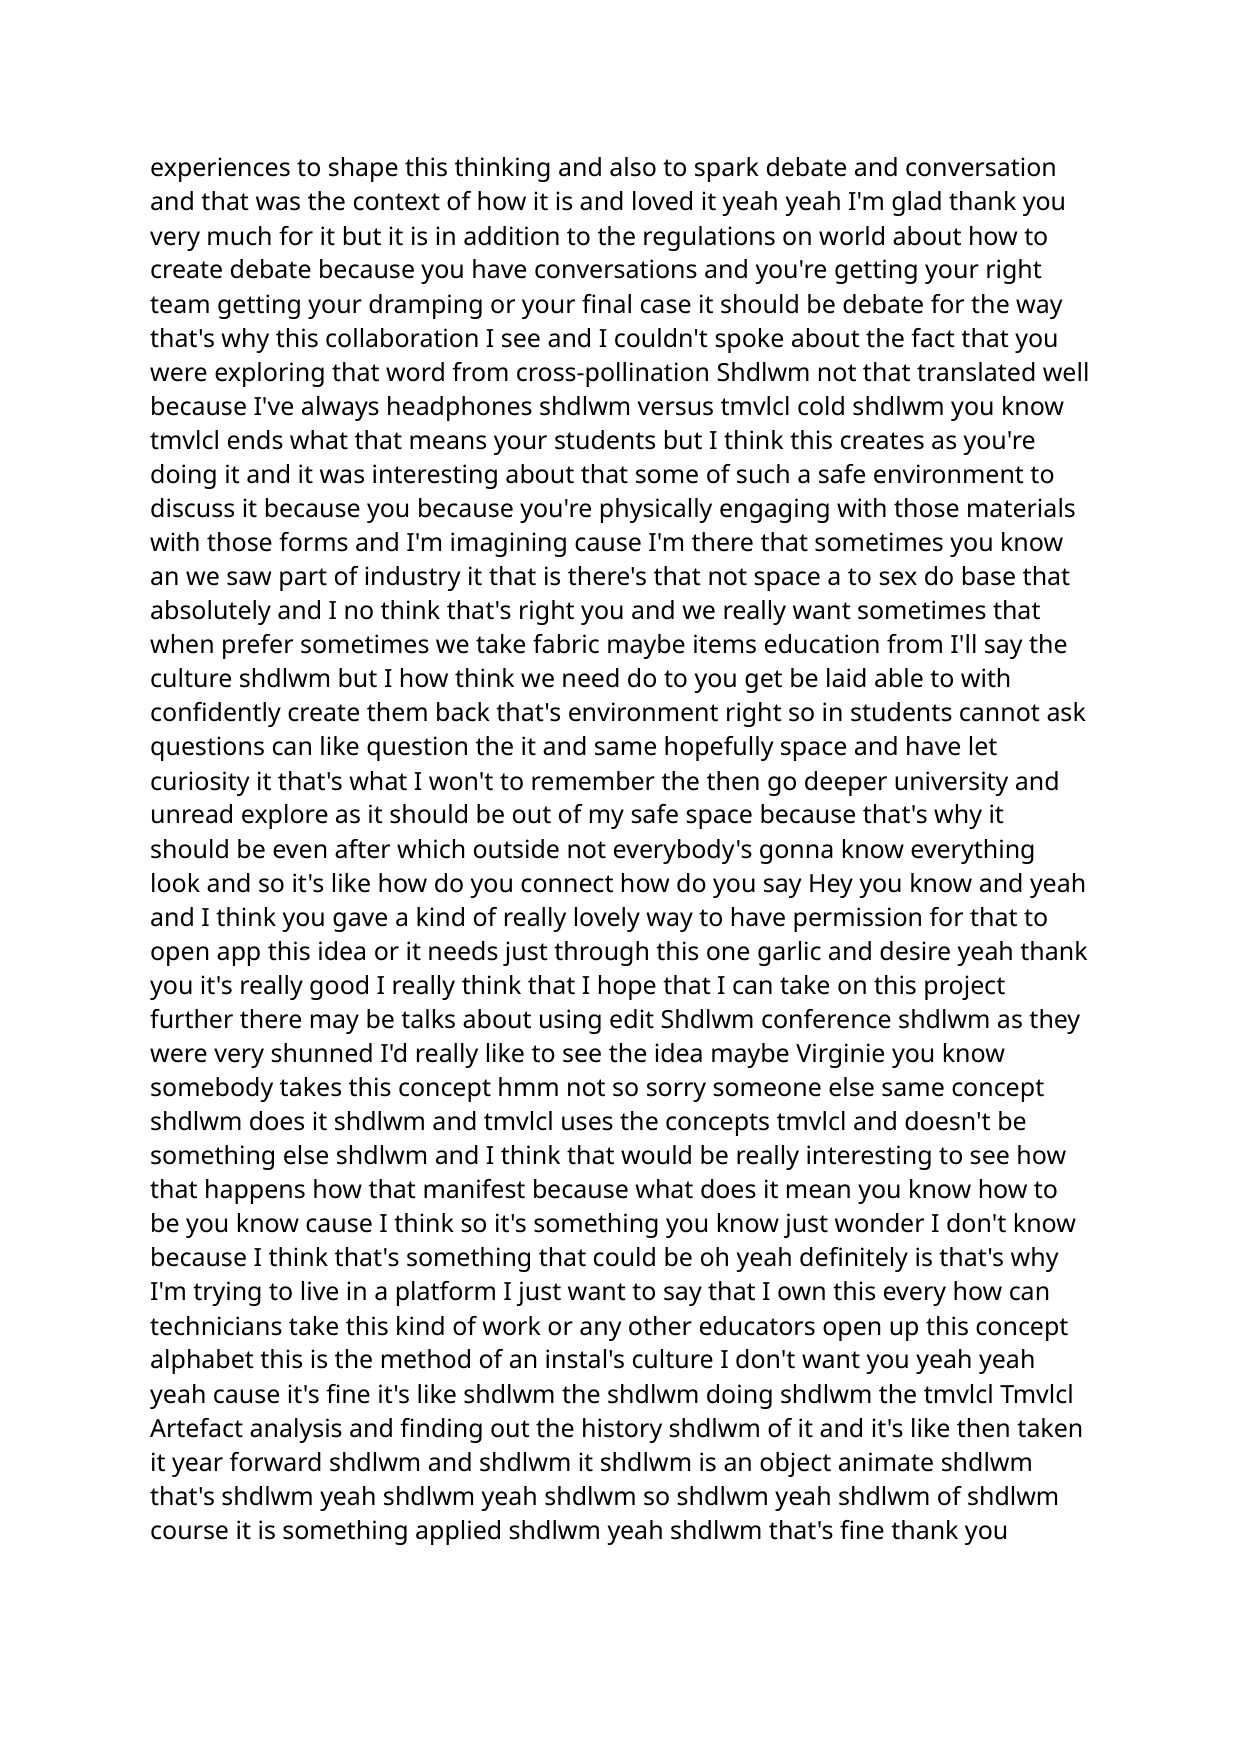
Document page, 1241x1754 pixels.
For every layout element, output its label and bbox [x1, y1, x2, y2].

text [150, 150, 1090, 1547]
